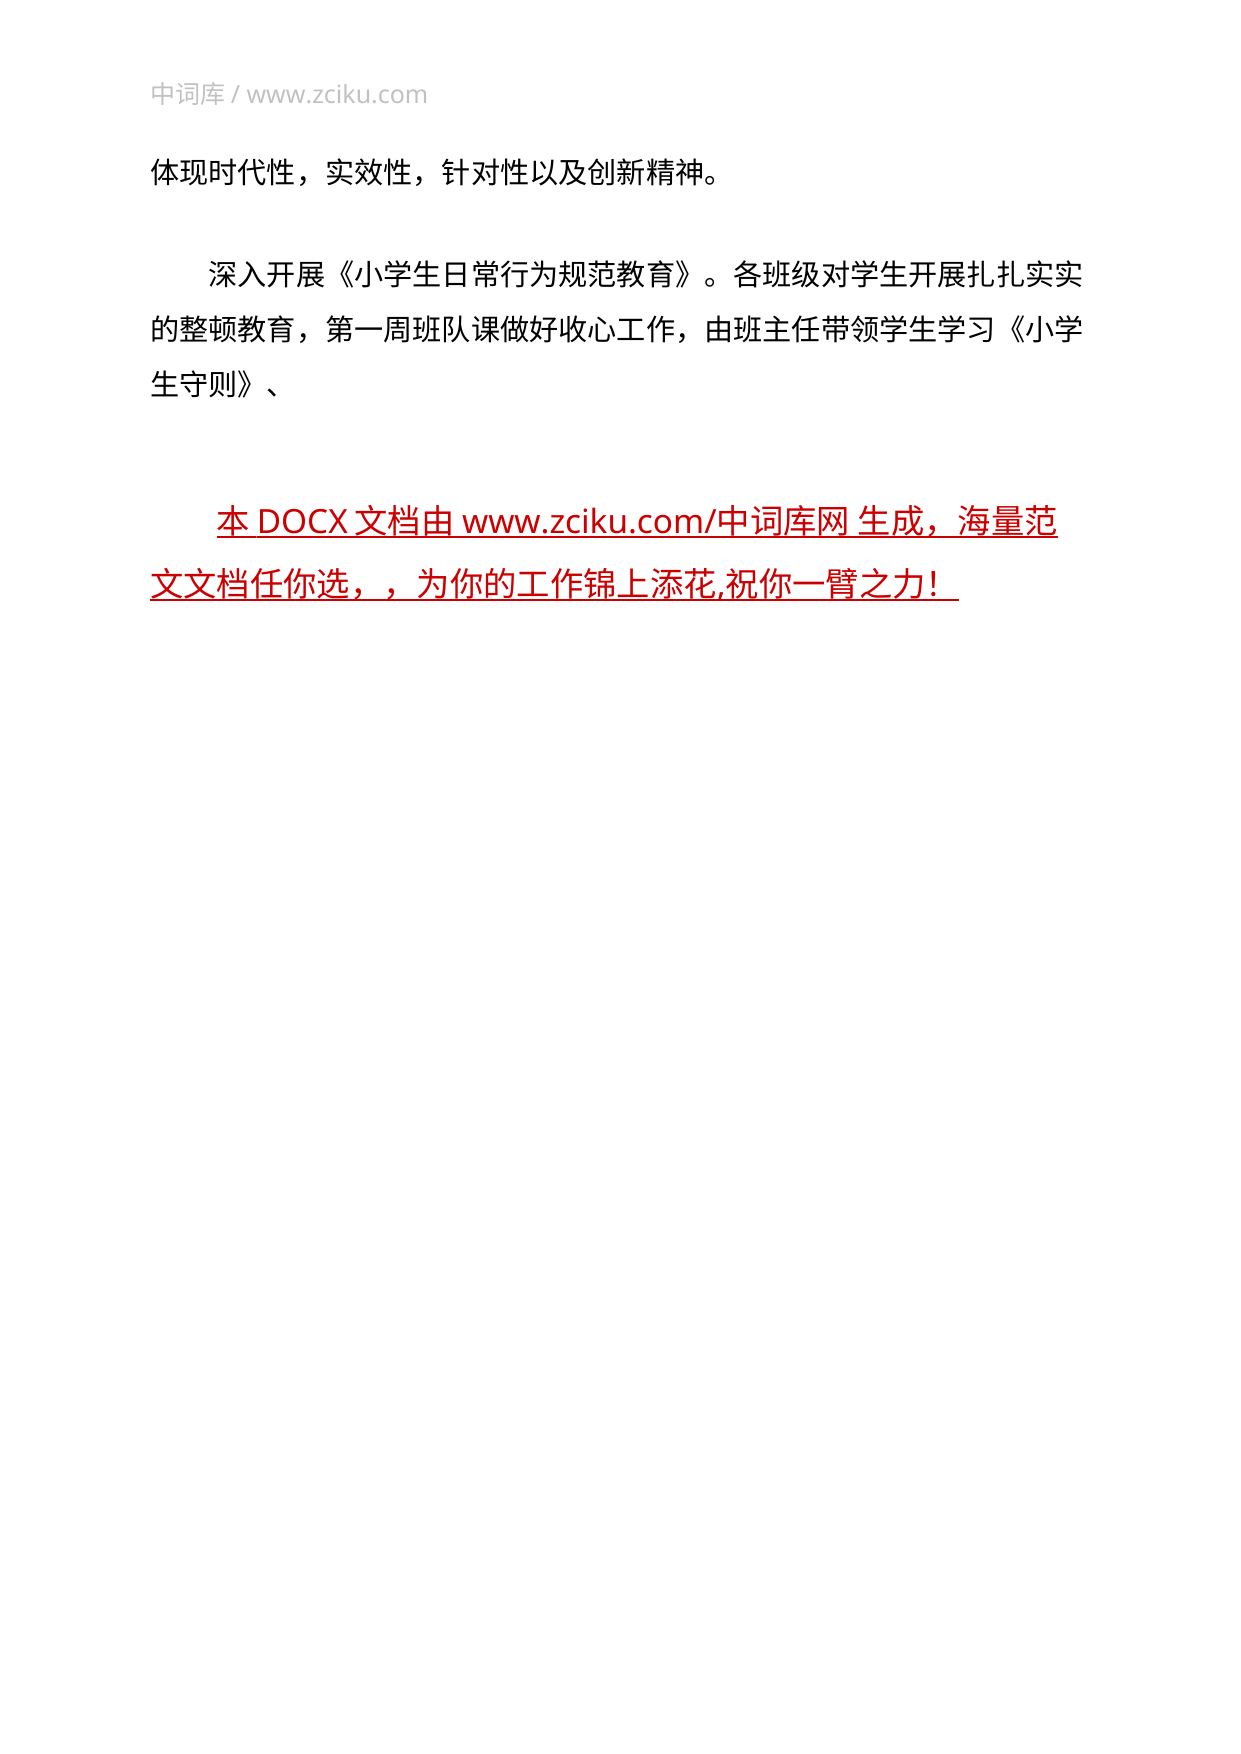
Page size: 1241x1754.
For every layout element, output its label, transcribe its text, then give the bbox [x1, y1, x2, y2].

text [150, 150, 1090, 192]
text 深入开展《小学生日常行为规范教育》。各班级对学生开展扎扎实实的整顿教育，第一周班队课做好收心工作，由班主任带领学生学习《小学生守则》、 [150, 252, 1090, 404]
text 本DOCX文档由 www.zciku.com/中词库网 生成，海量范文文档任你选，，为你的工作锦上添花,祝你一臂之力！ [150, 494, 1090, 606]
